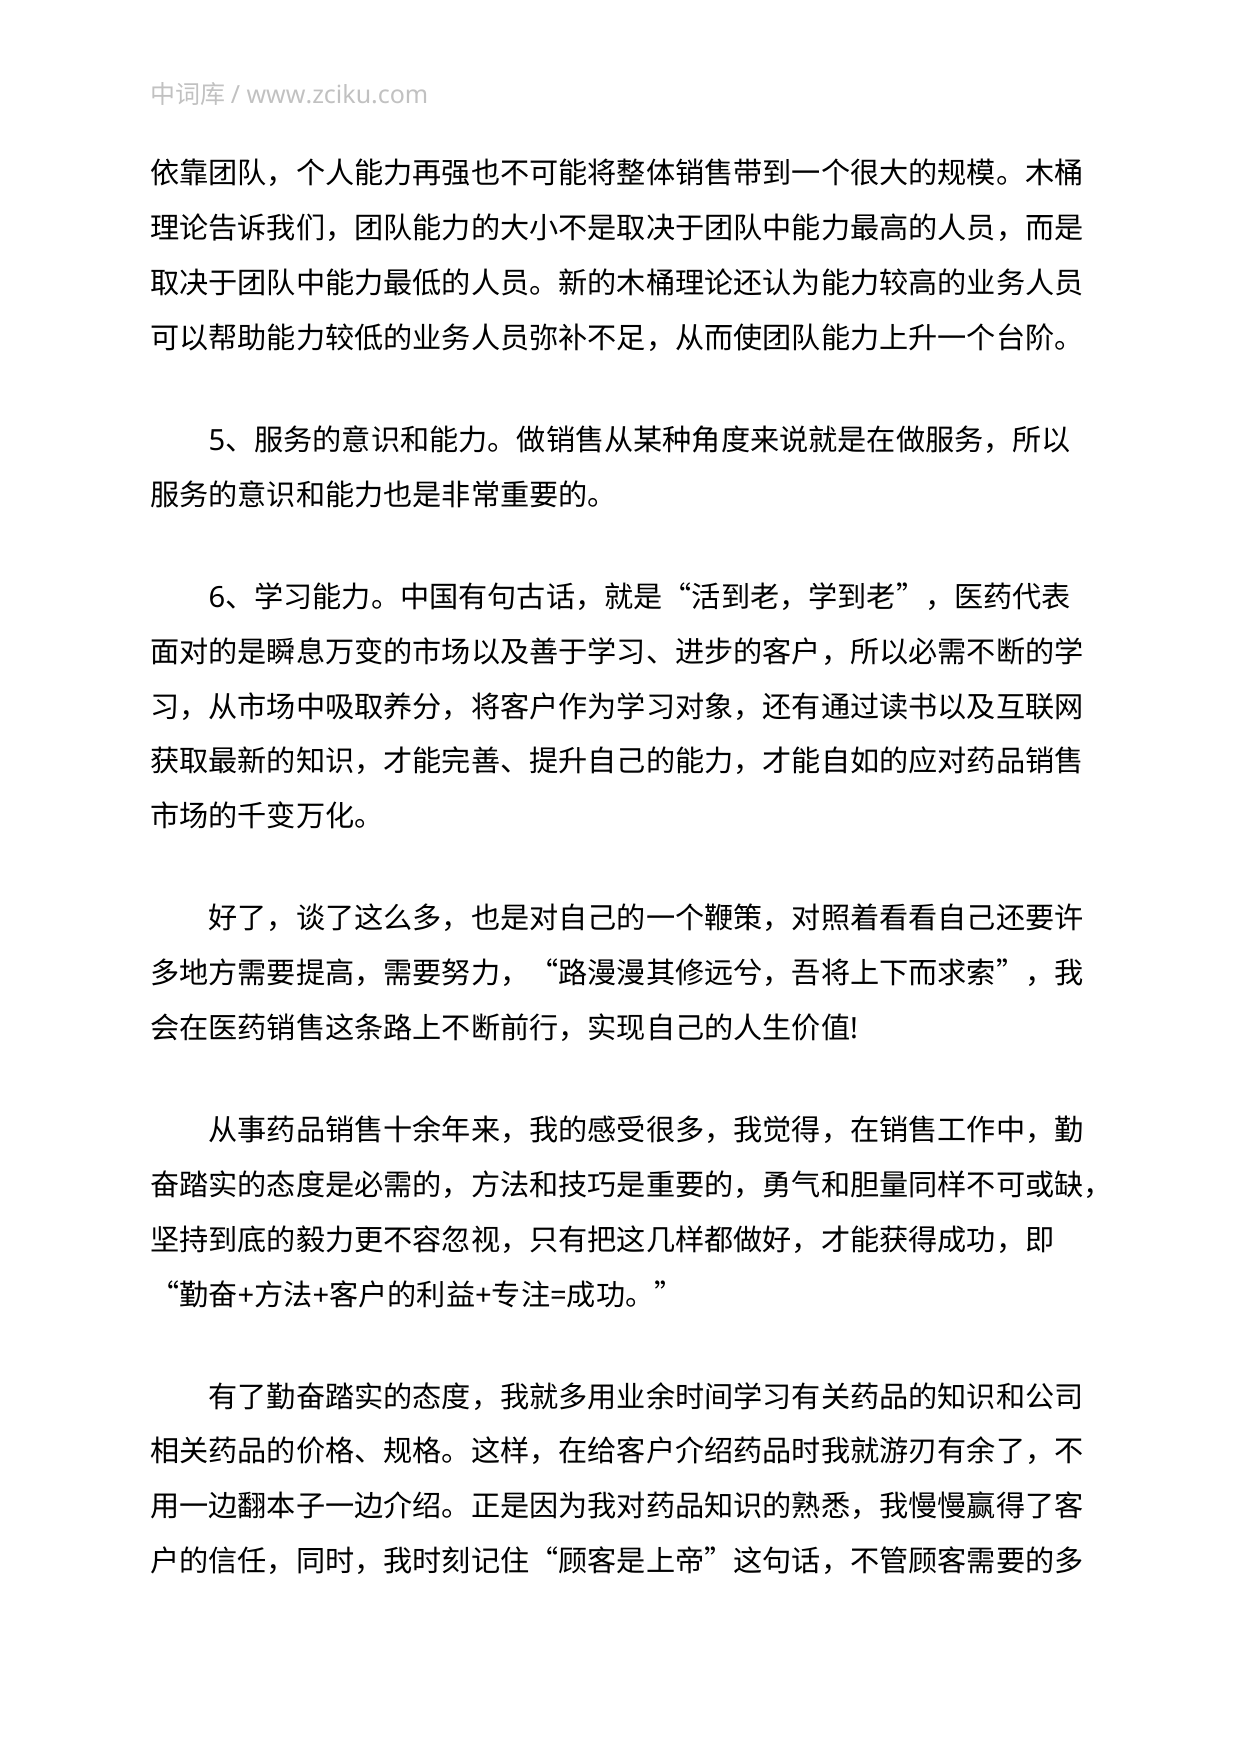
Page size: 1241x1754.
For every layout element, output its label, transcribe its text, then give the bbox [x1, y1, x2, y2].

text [150, 1373, 1090, 1580]
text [150, 150, 1090, 357]
text 好了，谈了这么多，也是对自己的一个鞭策，对照着看看自己还要许多地方需要提高，需要努力，“路漫漫其修远兮，吾将上下而求索”，我会在医药销售这条路上不断前行，实现自己的人生价值! [150, 895, 1090, 1047]
text 6、学习能力。中国有句古话，就是“活到老，学到老”，医药代表面对的是瞬息万变的市场以及善于学习、进步的客户，所以必需不断的学习，从市场中吸取养分，将客户作为学习对象，还有通过读书以及互联网获取最新的知识，才能完善、提升自己的能力，才能自如的应对药品销售市场的千变万化。 [150, 573, 1090, 835]
text 5、服务的意识和能力。做销售从某种角度来说就是在做服务，所以服务的意识和能力也是非常重要的。 [150, 416, 1090, 514]
text 从事药品销售十余年来，我的感受很多，我觉得，在销售工作中，勤奋踏实的态度是必需的，方法和技巧是重要的，勇气和胆量同样不可或缺，坚持到底的毅力更不容忽视，只有把这几样都做好，才能获得成功，即“勤奋+方法+客户的利益+专注=成功。” [150, 1106, 1090, 1313]
